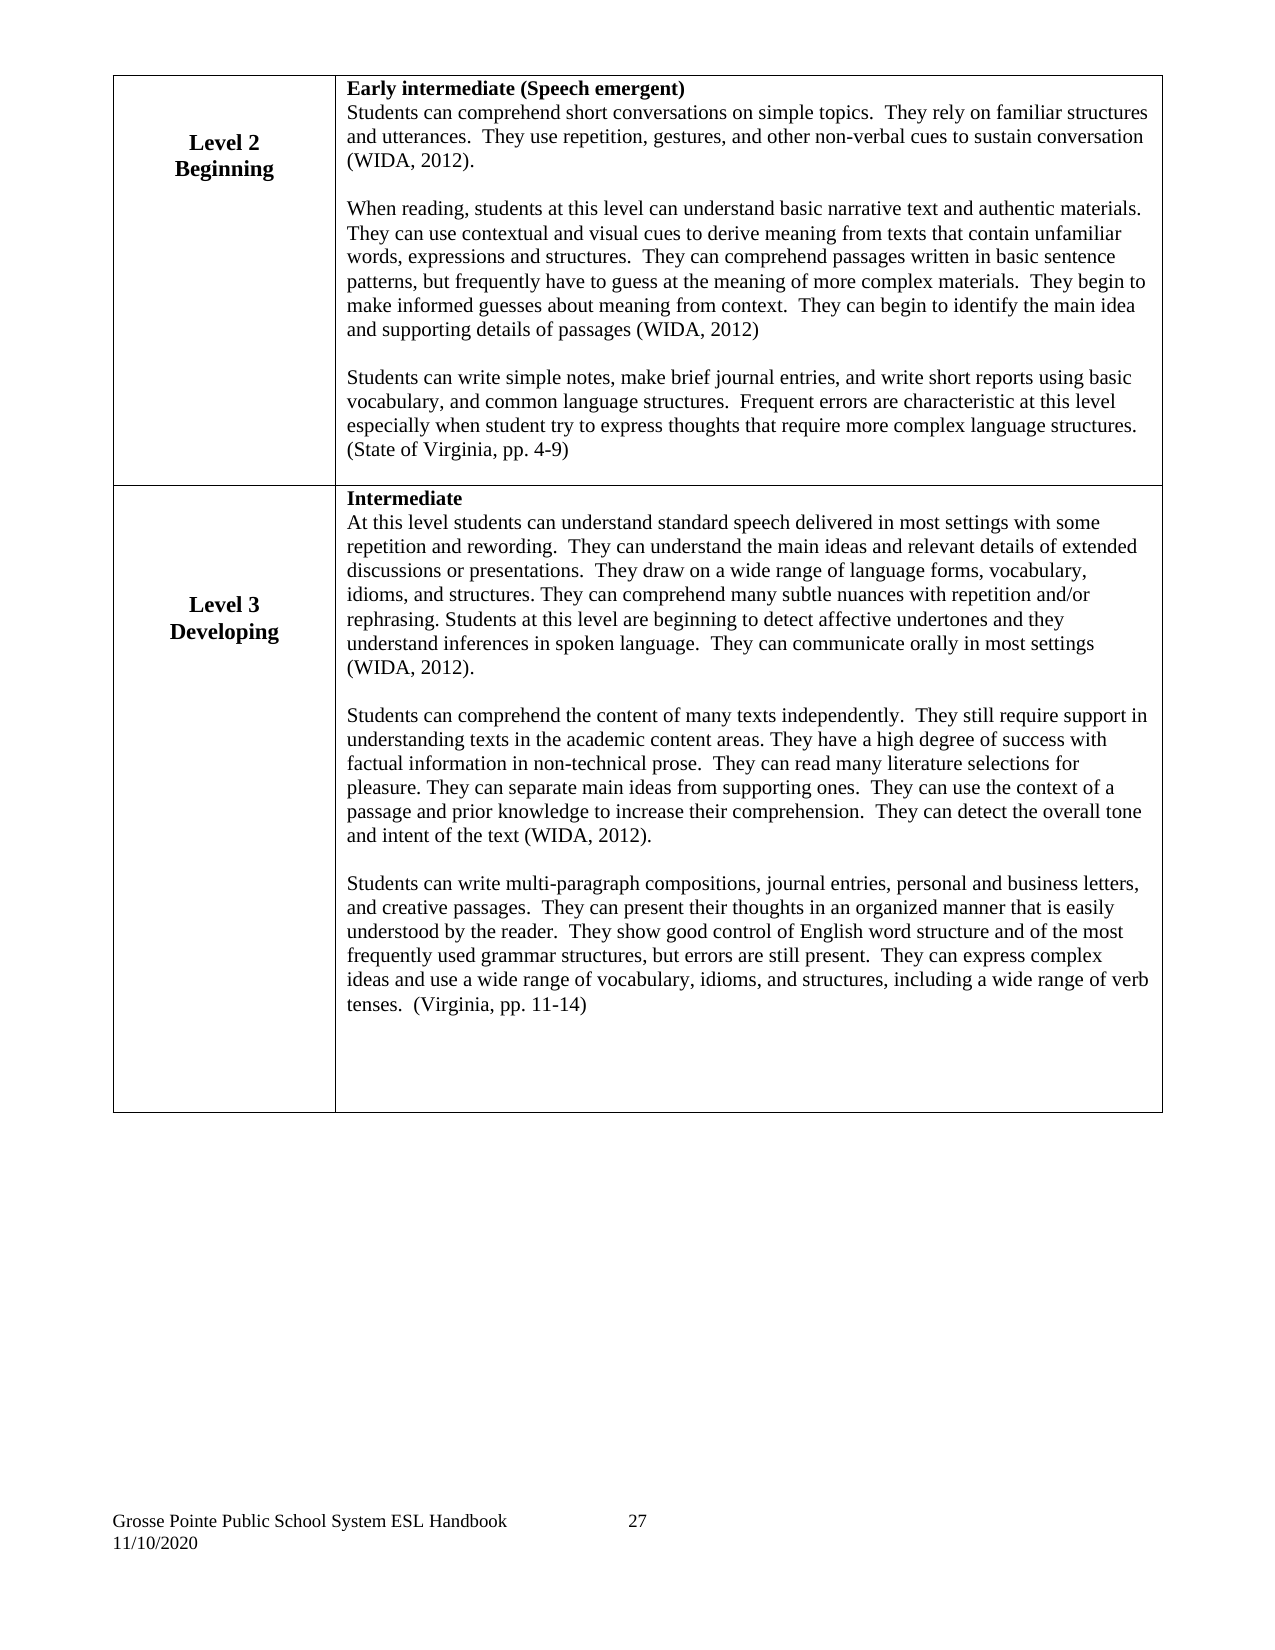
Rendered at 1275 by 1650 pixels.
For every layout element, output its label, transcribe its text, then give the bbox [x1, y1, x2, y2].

table_cell Intermediate At this level students can understand standard speech delivered in most settings with some repetition and rewording. They can understand the main ideas and relevant details of extended discussions or presentations. They draw on a wide range of language forms, vocabulary, idioms, and structures. They can comprehend many subtle nuances with repetition and/or rephrasing. Students at this level are beginning to detect affective undertones and they understand inferences in spoken language. They can communicate orally in most settings (WIDA, 2012). Students can comprehend the content of many texts independently. They still require support in understanding texts in the academic content areas. They have a high degree of success with factual information in non-technical prose. They can read many literature selections for pleasure. They can separate main ideas from supporting ones. They can use the context of a passage and prior knowledge to increase their comprehension. They can detect the overall tone and intent of the text (WIDA, 2012). Students can write multi-paragraph compositions, journal entries, personal and business letters, and creative passages. They can present their thoughts in an organized manner that is easily understood by the reader. They show good control of English word structure and of the most frequently used grammar structures, but errors are still present. They can express complex ideas and use a wide range of vocabulary, idioms, and structures, including a wide range of verb tenses. (Virginia, pp. 11-14) [336, 486, 1162, 1112]
table_header Early intermediate (Speech emergent) Students can comprehend short conversations on simple topics. They rely on familiar structures and utterances. They use repetition, gestures, and other non-verbal cues to sustain conversation (WIDA, 2012). When reading, students at this level can understand basic narrative text and authentic materials. They can use contextual and visual cues to derive meaning from texts that contain unfamiliar words, expressions and structures. They can comprehend passages written in basic sentence patterns, but frequently have to guess at the meaning of more complex materials. They begin to make informed guesses about meaning from context. They can begin to identify the main idea and supporting details of passages (WIDA, 2012) Students can write simple notes, make brief journal entries, and write short reports using basic vocabulary, and common language structures. Frequent errors are characteristic at this level especially when student try to express thoughts that require more complex language structures. (State of Virginia, pp. 4-9) [336, 76, 1162, 485]
table_header Level 2 Beginning [114, 76, 335, 485]
table_cell Level 3 Developing [114, 486, 335, 1112]
